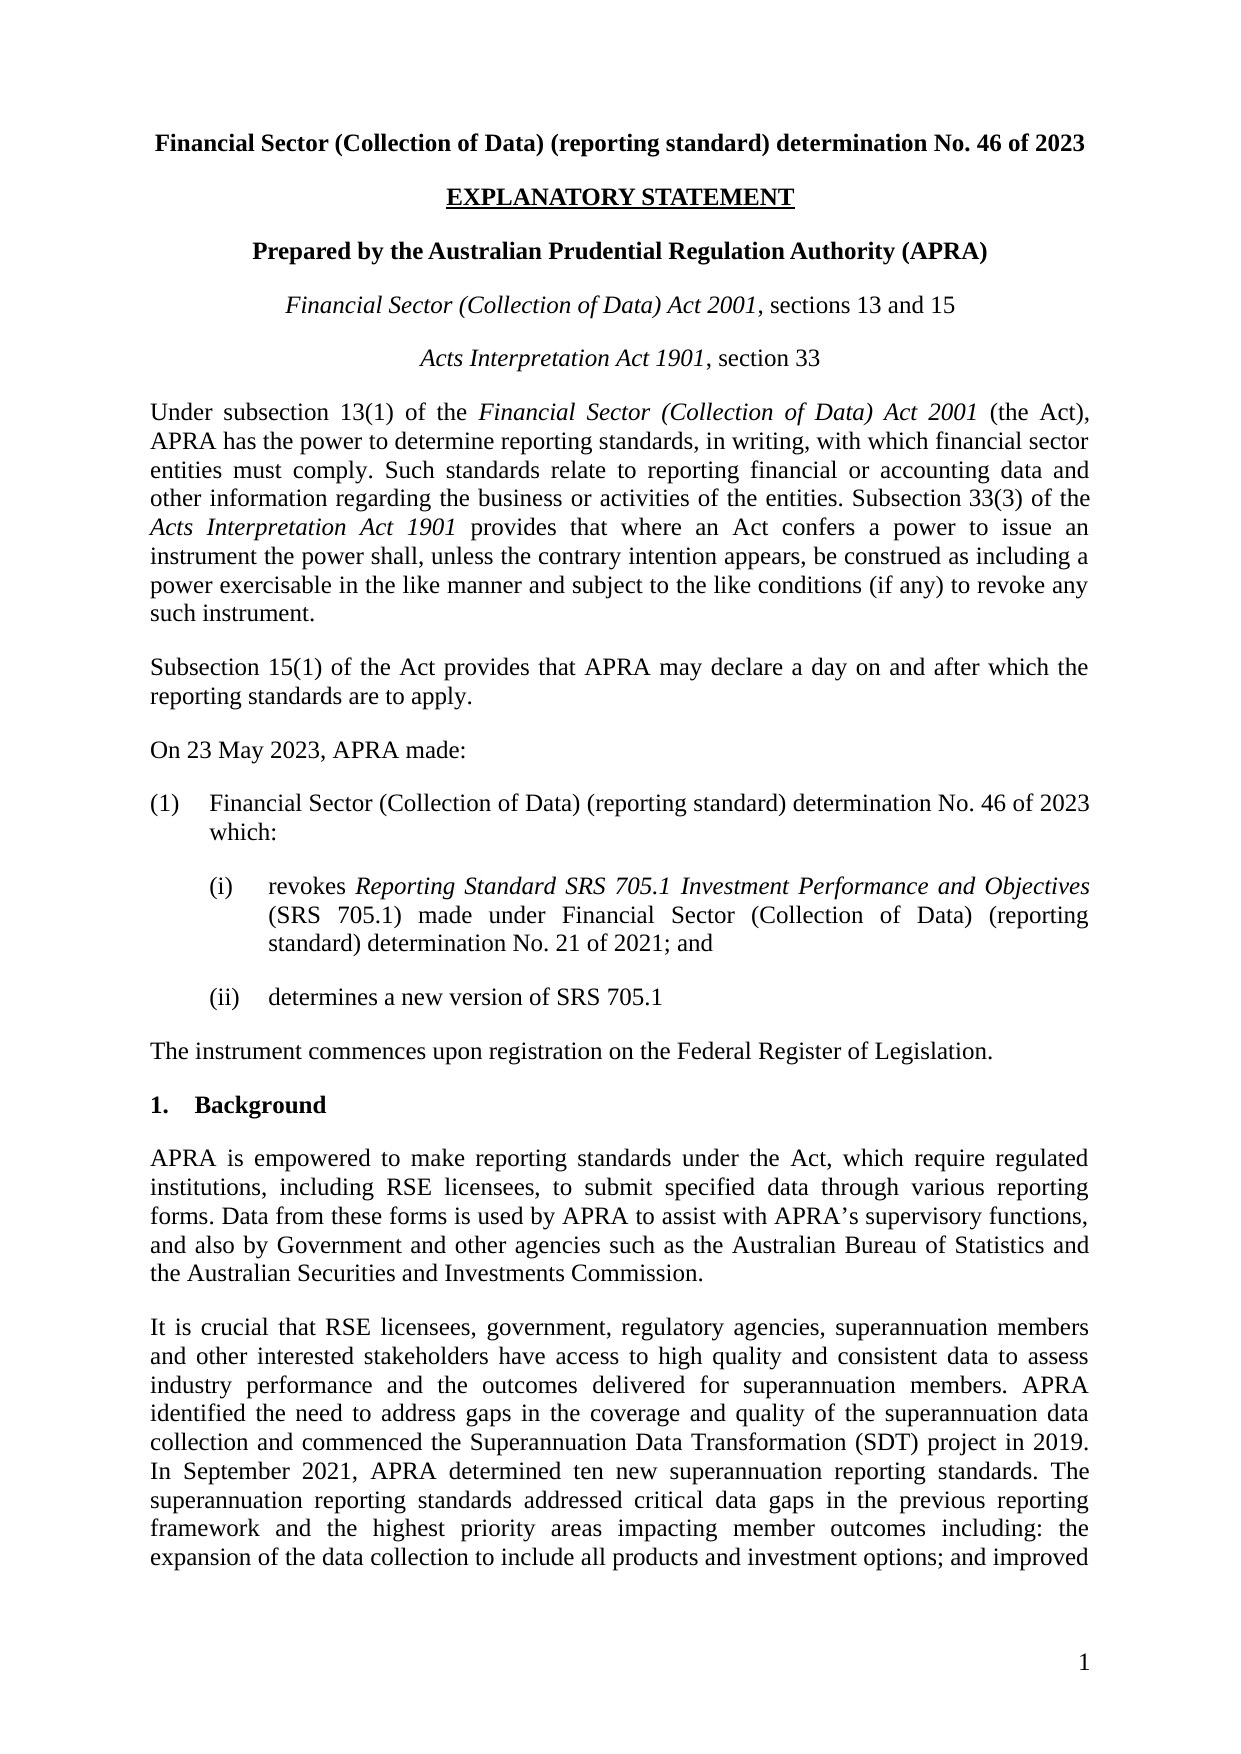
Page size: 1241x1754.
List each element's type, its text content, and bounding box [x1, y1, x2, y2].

subtitle Financial Sector (Collection of Data) (reporting standard) determination No. 46 of 2023 [150, 128, 1090, 157]
text The instrument commences upon registration on the Federal Register of Legislation. [150, 1036, 1090, 1065]
list 1. Background [150, 1090, 1090, 1118]
list APRA is empowered to make reporting standards under the Act, which require regulated institutions, including RSE licensees, to submit specified data through various reporting forms. Data from these forms is used by APRA to assist with APRA’s supervisory functions, and also by Government and other agencies such as the Australian Bureau of Statistics and the Australian Securities and Investments Commission. [150, 1143, 1090, 1287]
list revokes Reporting Standard SRS 705.1 Investment Performance and Objectives (SRS 705.1) made under Financial Sector (Collection of Data) (reporting standard) determination No. 21 of 2021; and [209, 871, 1090, 957]
text Subsection 15(1) of the Act provides that APRA may declare a day on and after which the reporting standards are to apply. [150, 652, 1090, 710]
list On 23 May 2023, APRA made: [150, 735, 1090, 763]
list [150, 1312, 1090, 1571]
list Financial Sector (Collection of Data) (reporting standard) determination No. 46 of 2023 which: [150, 788, 1090, 846]
list determines a new version of SRS 705.1 [209, 982, 1090, 1011]
subtitle Acts Interpretation Act 1901, section 33 [150, 343, 1090, 372]
subtitle Financial Sector (Collection of Data) Act 2001, sections 13 and 15 [150, 290, 1090, 318]
text Under subsection 13(1) of the Financial Sector (Collection of Data) Act 2001 (the Act), APRA has the power to determine reporting standards, in writing, with which financial sector entities must comply. Such standards relate to reporting financial or accounting data and other information regarding the business or activities of the entities. Subsection 33(3) of the Acts Interpretation Act 1901 provides that where an Act confers a power to issue an instrument the power shall, unless the contrary intention appears, be construed as including a power exercisable in the like manner and subject to the like conditions (if any) to revoke any such instrument. [150, 397, 1090, 627]
subtitle EXPLANATORY STATEMENT [150, 182, 1090, 211]
subtitle Prepared by the Australian Prudential Regulation Authority (APRA) [150, 236, 1090, 265]
